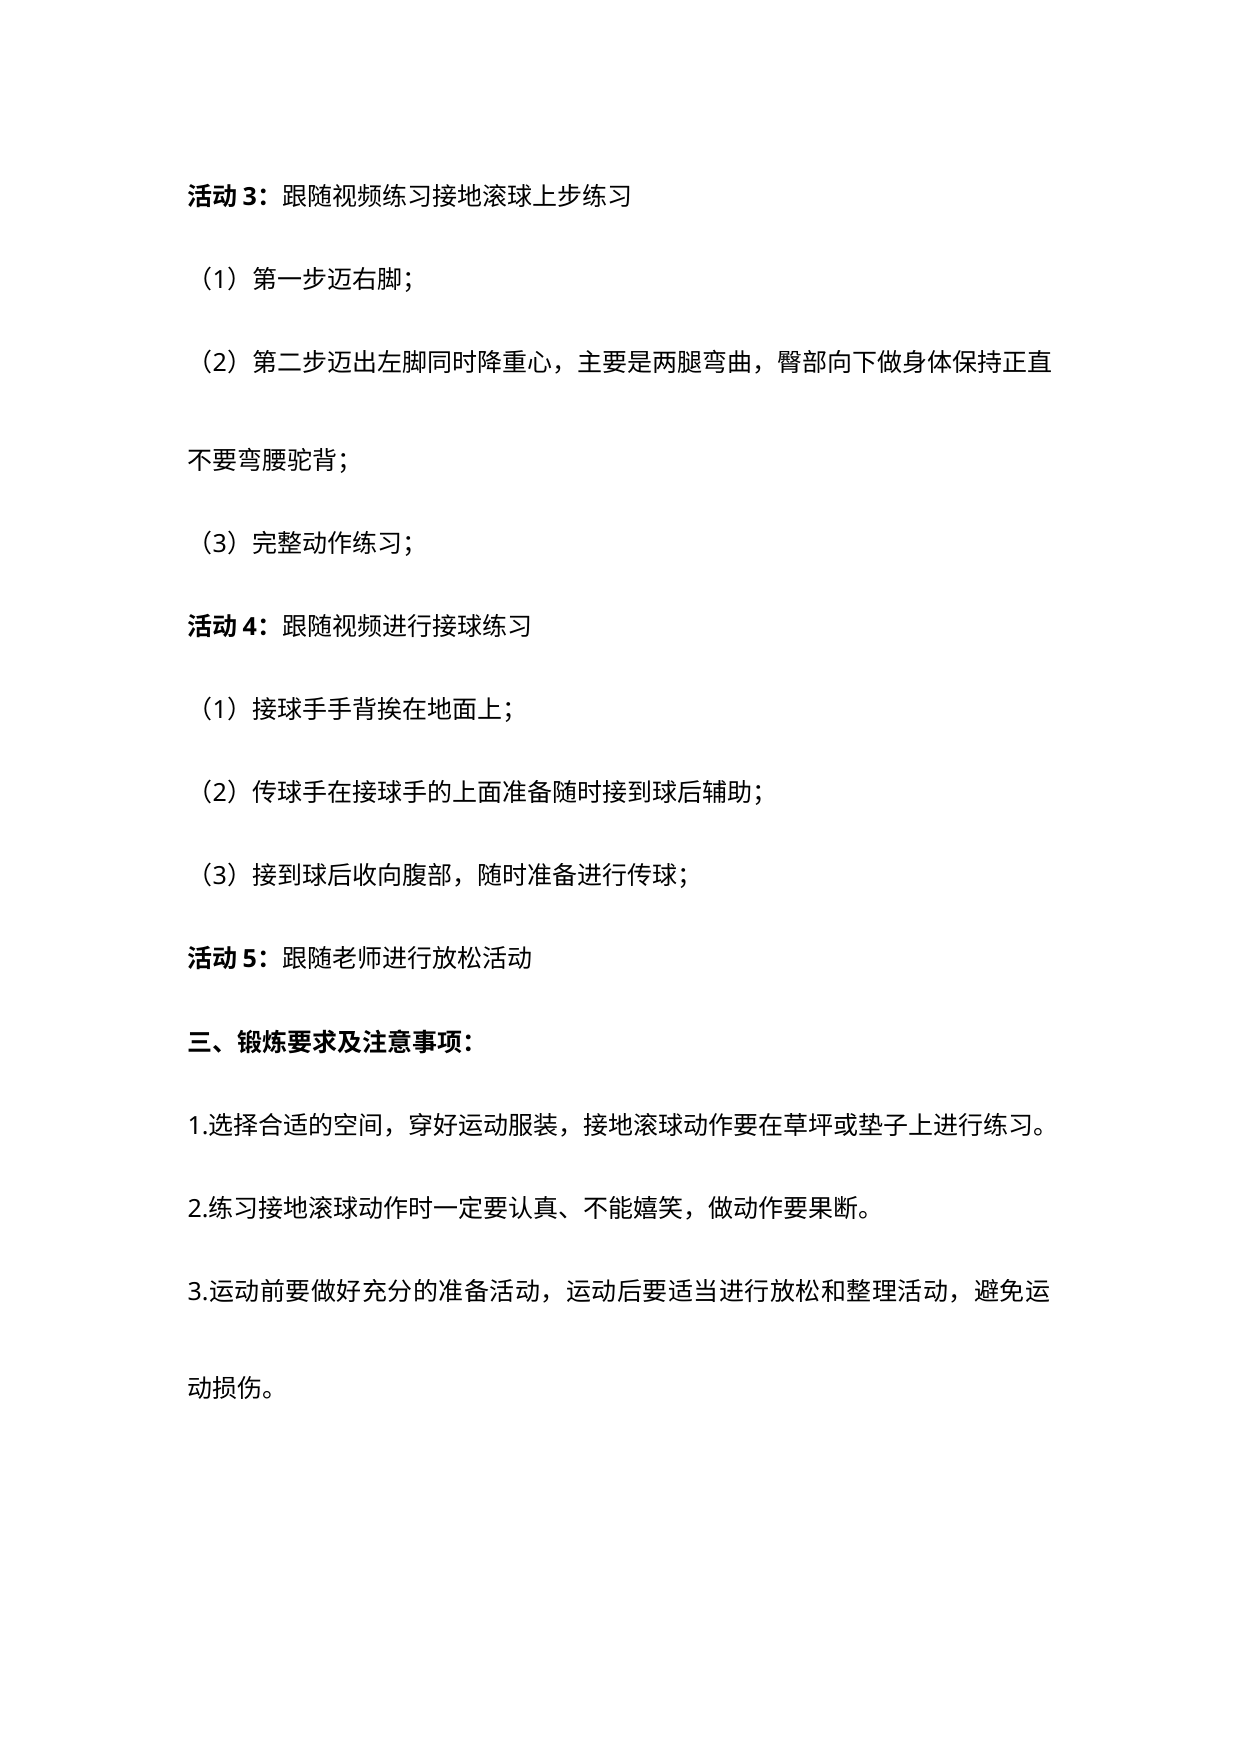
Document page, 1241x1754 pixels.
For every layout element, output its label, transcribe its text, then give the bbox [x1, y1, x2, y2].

text 三、锻炼要求及注意事项： [187, 1008, 1053, 1073]
text 活动5：跟随老师进行放松活动 [187, 924, 1053, 989]
text （1）接球手手背挨在地面上； [187, 675, 1053, 740]
text （3）接到球后收向腹部，随时准备进行传球； [187, 841, 1053, 906]
text 活动3：跟随视频练习接地滚球上步练习 [187, 162, 1053, 227]
text （2）传球手在接球手的上面准备随时接到球后辅助； [187, 758, 1053, 823]
text 1.选择合适的空间，穿好运动服装，接地滚球动作要在草坪或垫子上进行练习。 [187, 1091, 1053, 1156]
text （1）第一步迈右脚； [187, 245, 1053, 310]
text （2）第二步迈出左脚同时降重心，主要是两腿弯曲，臀部向下做身体保持正直不要弯腰驼背； [187, 328, 1053, 491]
text （3）完整动作练习； [187, 509, 1053, 574]
text 活动4：跟随视频进行接球练习 [187, 592, 1053, 657]
text 3.运动前要做好充分的准备活动，运动后要适当进行放松和整理活动，避免运动损伤。 [187, 1257, 1053, 1419]
text 2.练习接地滚球动作时一定要认真、不能嬉笑，做动作要果断。 [187, 1174, 1053, 1239]
